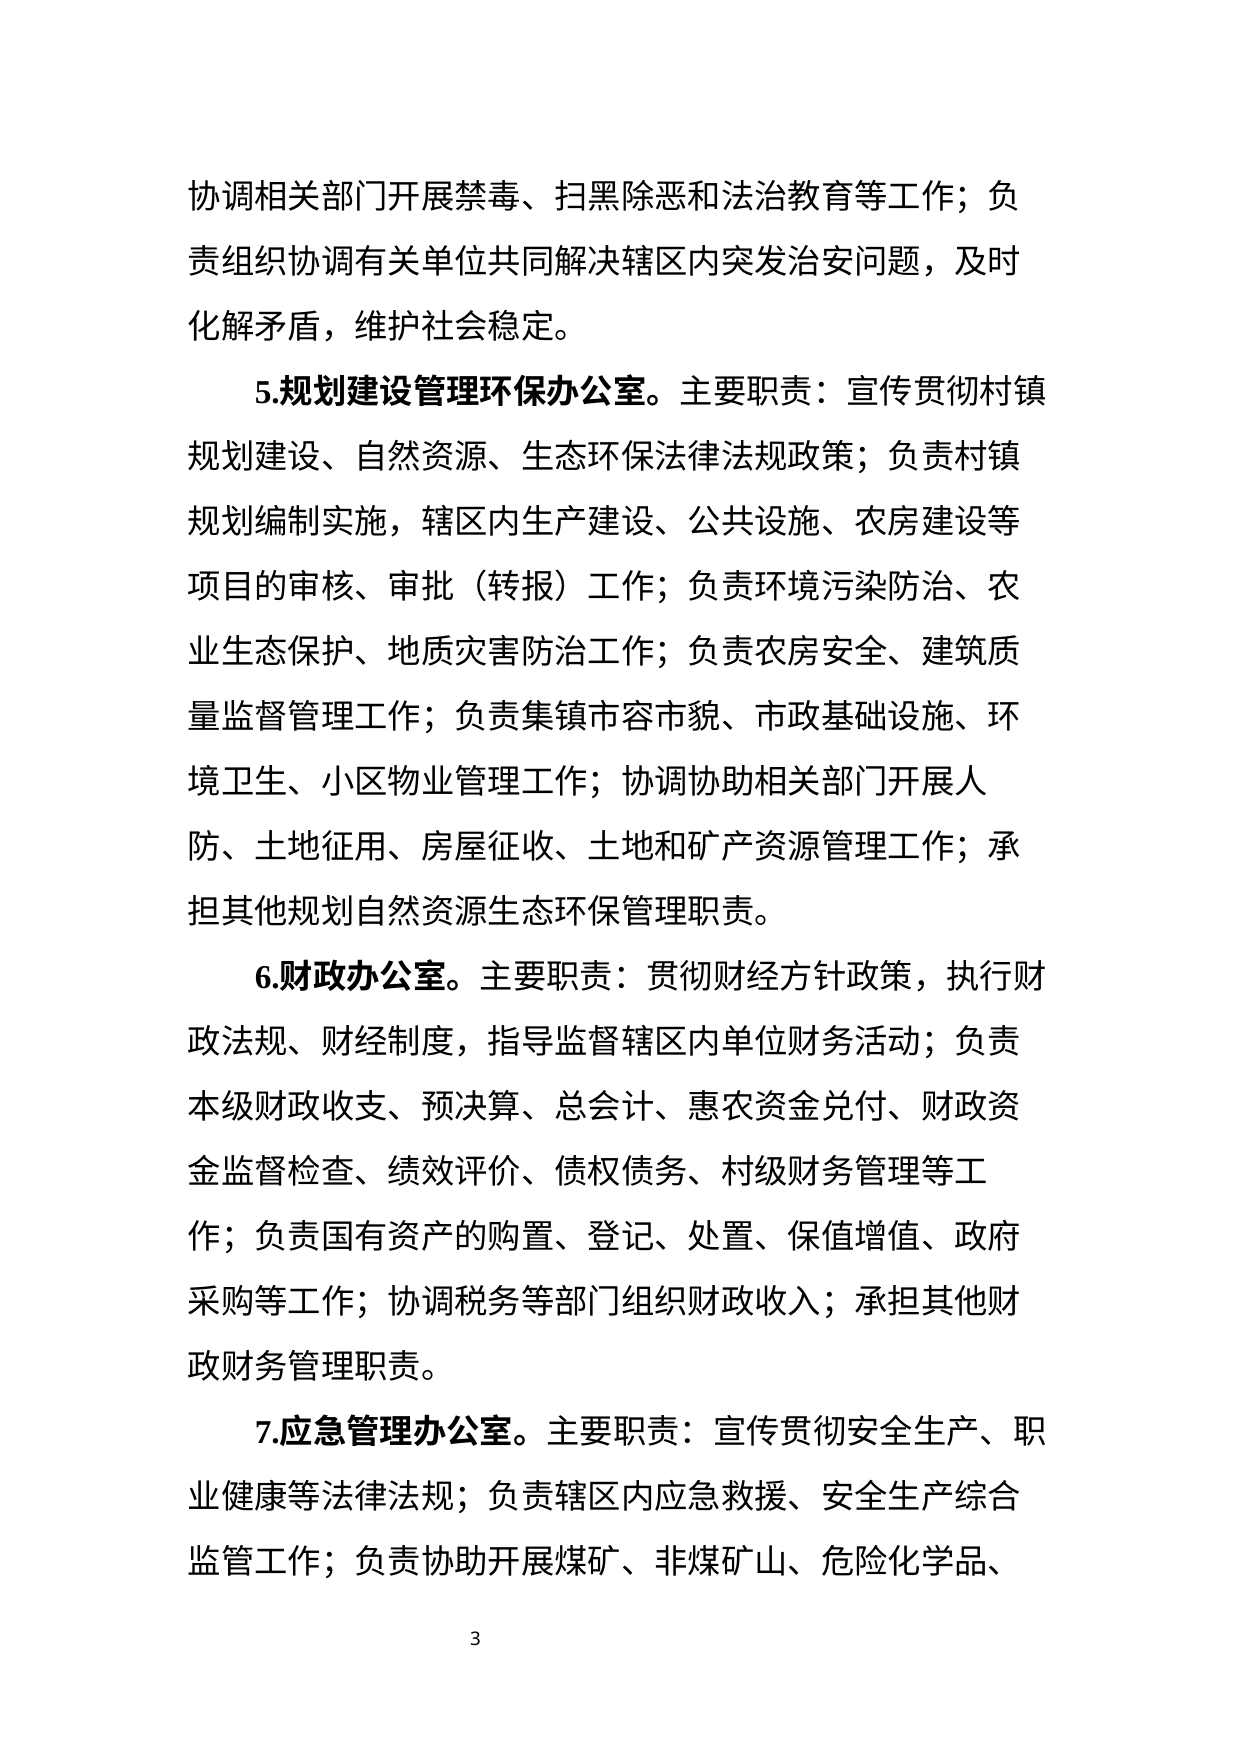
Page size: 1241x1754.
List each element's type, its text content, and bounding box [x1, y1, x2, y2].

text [187, 162, 1053, 357]
text 5.规划建设管理环保办公室。主要职责：宣传贯彻村镇规划建设、自然资源、生态环保法律法规政策；负责村镇规划编制实施，辖区内生产建设、公共设施、农房建设等项目的审核、审批（转报）工作；负责环境污染防治、农业生态保护、地质灾害防治工作；负责农房安全、建筑质量监督管理工作；负责集镇市容市貌、市政基础设施、环境卫生、小区物业管理工作；协调协助相关部门开展人防、土地征用、房屋征收、土地和矿产资源管理工作；承担其他规划自然资源生态环保管理职责。 [187, 357, 1053, 942]
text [187, 1397, 1053, 1592]
text 6.财政办公室。主要职责：贯彻财经方针政策，执行财政法规、财经制度，指导监督辖区内单位财务活动；负责本级财政收支、预决算、总会计、惠农资金兑付、财政资金监督检查、绩效评价、债权债务、村级财务管理等工作；负责国有资产的购置、登记、处置、保值增值、政府采购等工作；协调税务等部门组织财政收入；承担其他财政财务管理职责。 [187, 942, 1053, 1397]
